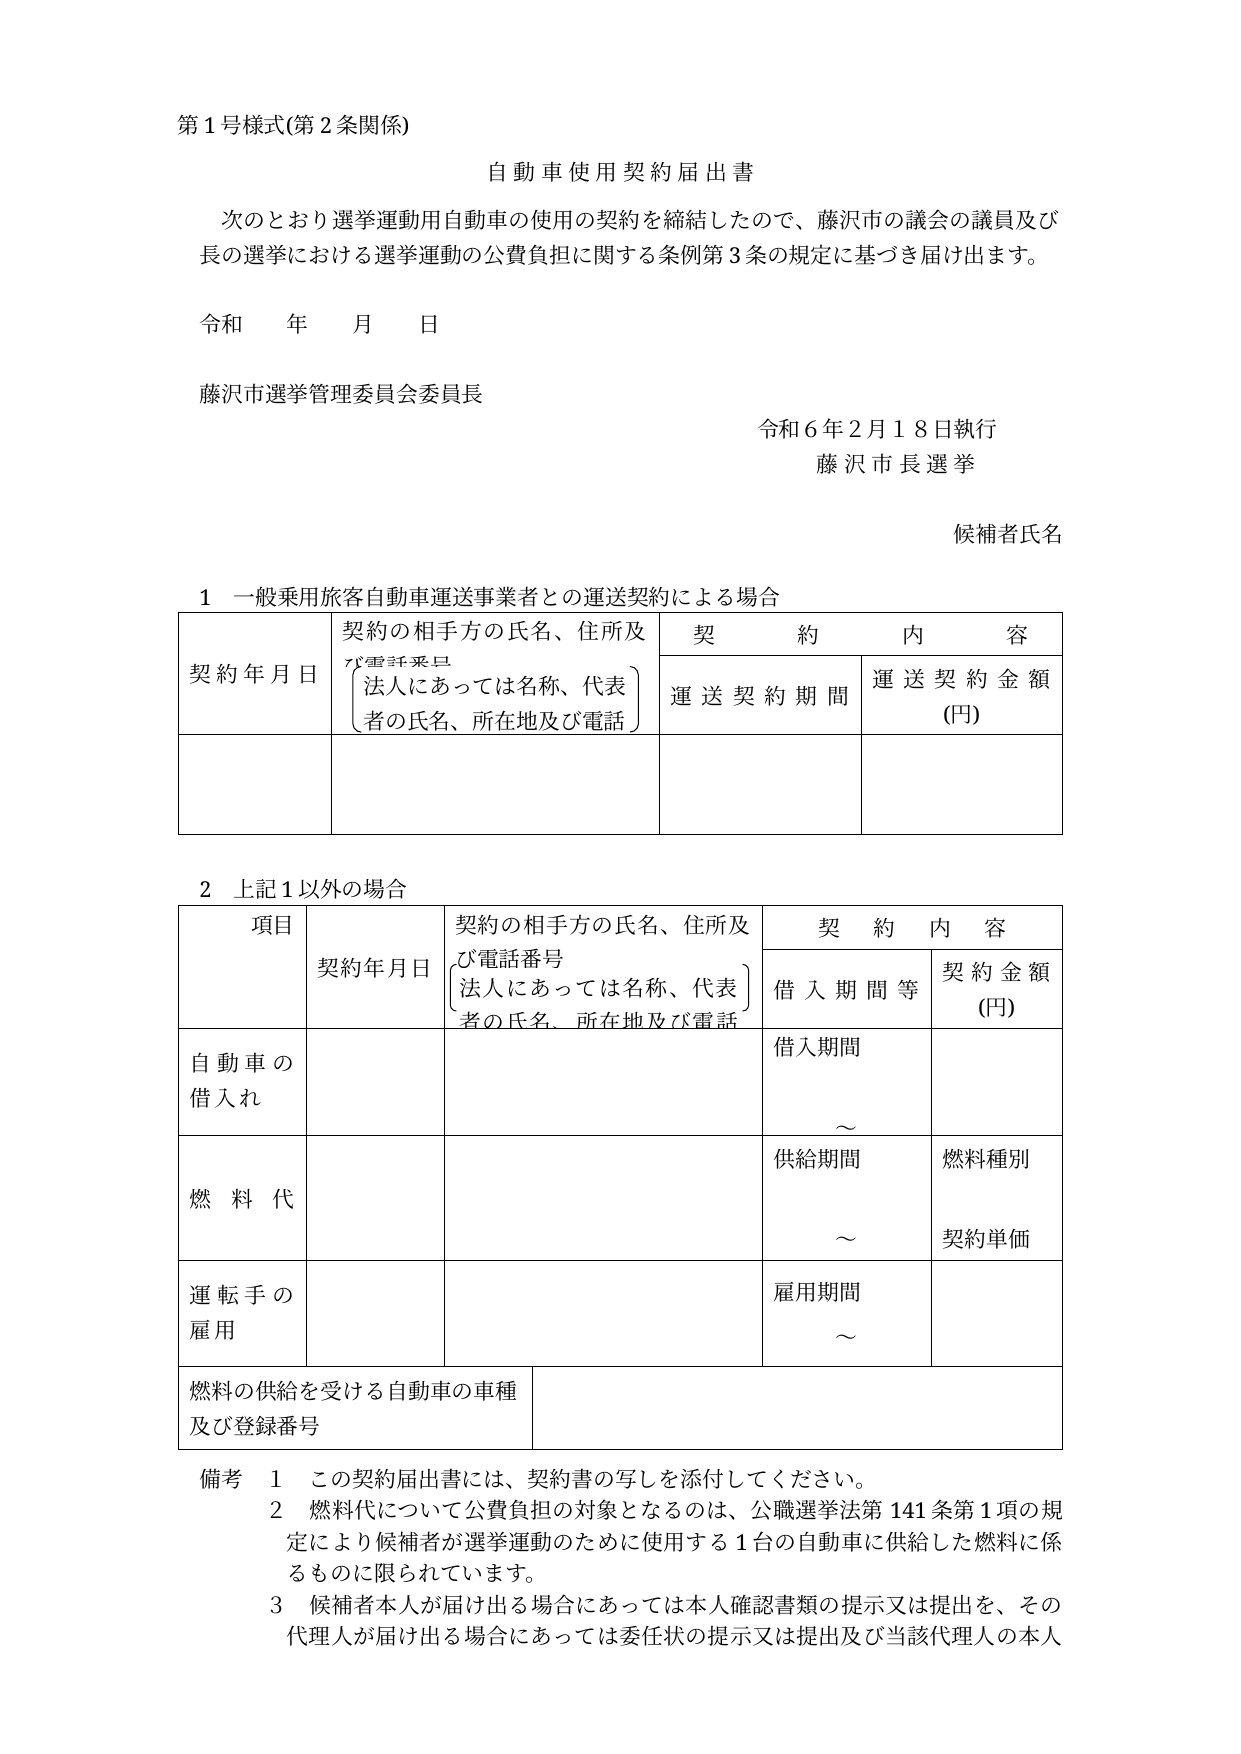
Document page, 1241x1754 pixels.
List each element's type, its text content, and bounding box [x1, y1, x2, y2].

table_cell 契約金額 (円) [932, 950, 1062, 1027]
table_cell 運送契約金額 (円) [862, 656, 1062, 734]
table_cell [307, 1261, 444, 1366]
table_header 契約年月日 [307, 906, 444, 1027]
table_header 契約の相手方の氏名、住所及び電話番号 [445, 906, 762, 968]
text 令和 年 月 日 [177, 306, 1063, 341]
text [265, 1588, 1063, 1651]
table_cell 運転手の雇用 [179, 1261, 306, 1366]
table_cell 運送契約期間 [660, 656, 861, 734]
table_cell [332, 735, 659, 834]
table_cell [445, 1136, 762, 1260]
table_cell [445, 968, 459, 1027]
table_cell [932, 1029, 1062, 1135]
text 第1号様式(第2条関係) [177, 107, 1063, 141]
text ２ 燃料代について公費負担の対象となるのは、公職選挙法第141条第1項の規定により候補者が選挙運動のために使用する1台の自動車に供給した燃料に係るものに限られています。 [177, 1493, 1063, 1588]
table_cell [932, 1261, 1062, 1366]
table_header 項目 区分 [179, 906, 306, 1027]
table_cell 法人にあっては名称、代表者の氏名、所在地及び電話番号 [459, 968, 739, 1027]
text 備考 １ この契約届出書には、契約書の写しを添付してください。 [177, 1462, 1063, 1493]
table_header 契約の相手方の氏名、住所及び電話番号 [332, 613, 659, 666]
text 自動車使用契約届出書 [177, 154, 1063, 189]
table_cell [660, 735, 861, 834]
table_cell 借入期間 ～ [763, 1029, 931, 1135]
table_header 契約内容 [763, 906, 1062, 949]
table_cell 燃料種別 契約単価 [932, 1136, 1062, 1260]
table_cell 供給期間 ～ [763, 1136, 931, 1260]
table_cell 法人にあっては名称、代表者の氏名、所在地及び電話番号 [363, 666, 628, 734]
table_header 契約内容 [660, 613, 1062, 655]
text 次のとおり選挙運動用自動車の使用の契約を締結したので、藤沢市の議会の議員及び長の選挙における選挙運動の公費負担に関する条例第3条の規定に基づき届け出ます。 [177, 201, 1063, 271]
table_cell [862, 735, 1062, 834]
text 藤 沢 市 長 選 挙 [177, 446, 976, 481]
table_header 契約年月日 [179, 613, 331, 734]
table_cell [332, 666, 363, 734]
table_cell 燃料の供給を受ける自動車の車種及び登録番号 [179, 1367, 532, 1448]
table_cell [739, 968, 762, 1027]
text 候補者氏名 [177, 515, 1063, 550]
text 令和６年２月１８日執行 [177, 411, 997, 446]
table_cell [307, 1136, 444, 1260]
table_cell [533, 1367, 1062, 1448]
table_cell 借入期間等 [763, 950, 931, 1027]
text 1 一般乗用旅客自動車運送事業者との運送契約による場合 [177, 580, 1063, 612]
table_cell 雇用期間 ～ [763, 1261, 931, 1366]
table_cell [307, 1029, 444, 1135]
table_cell 自動車の借入れ [179, 1029, 306, 1135]
table_cell [179, 735, 331, 834]
table_cell [445, 1261, 762, 1366]
text 藤沢市選挙管理委員会委員長 [177, 376, 1063, 411]
table_cell 燃料代 [179, 1136, 306, 1260]
table_cell [445, 1029, 762, 1135]
text 2 上記1以外の場合 [177, 870, 1063, 905]
table_cell [628, 666, 659, 734]
